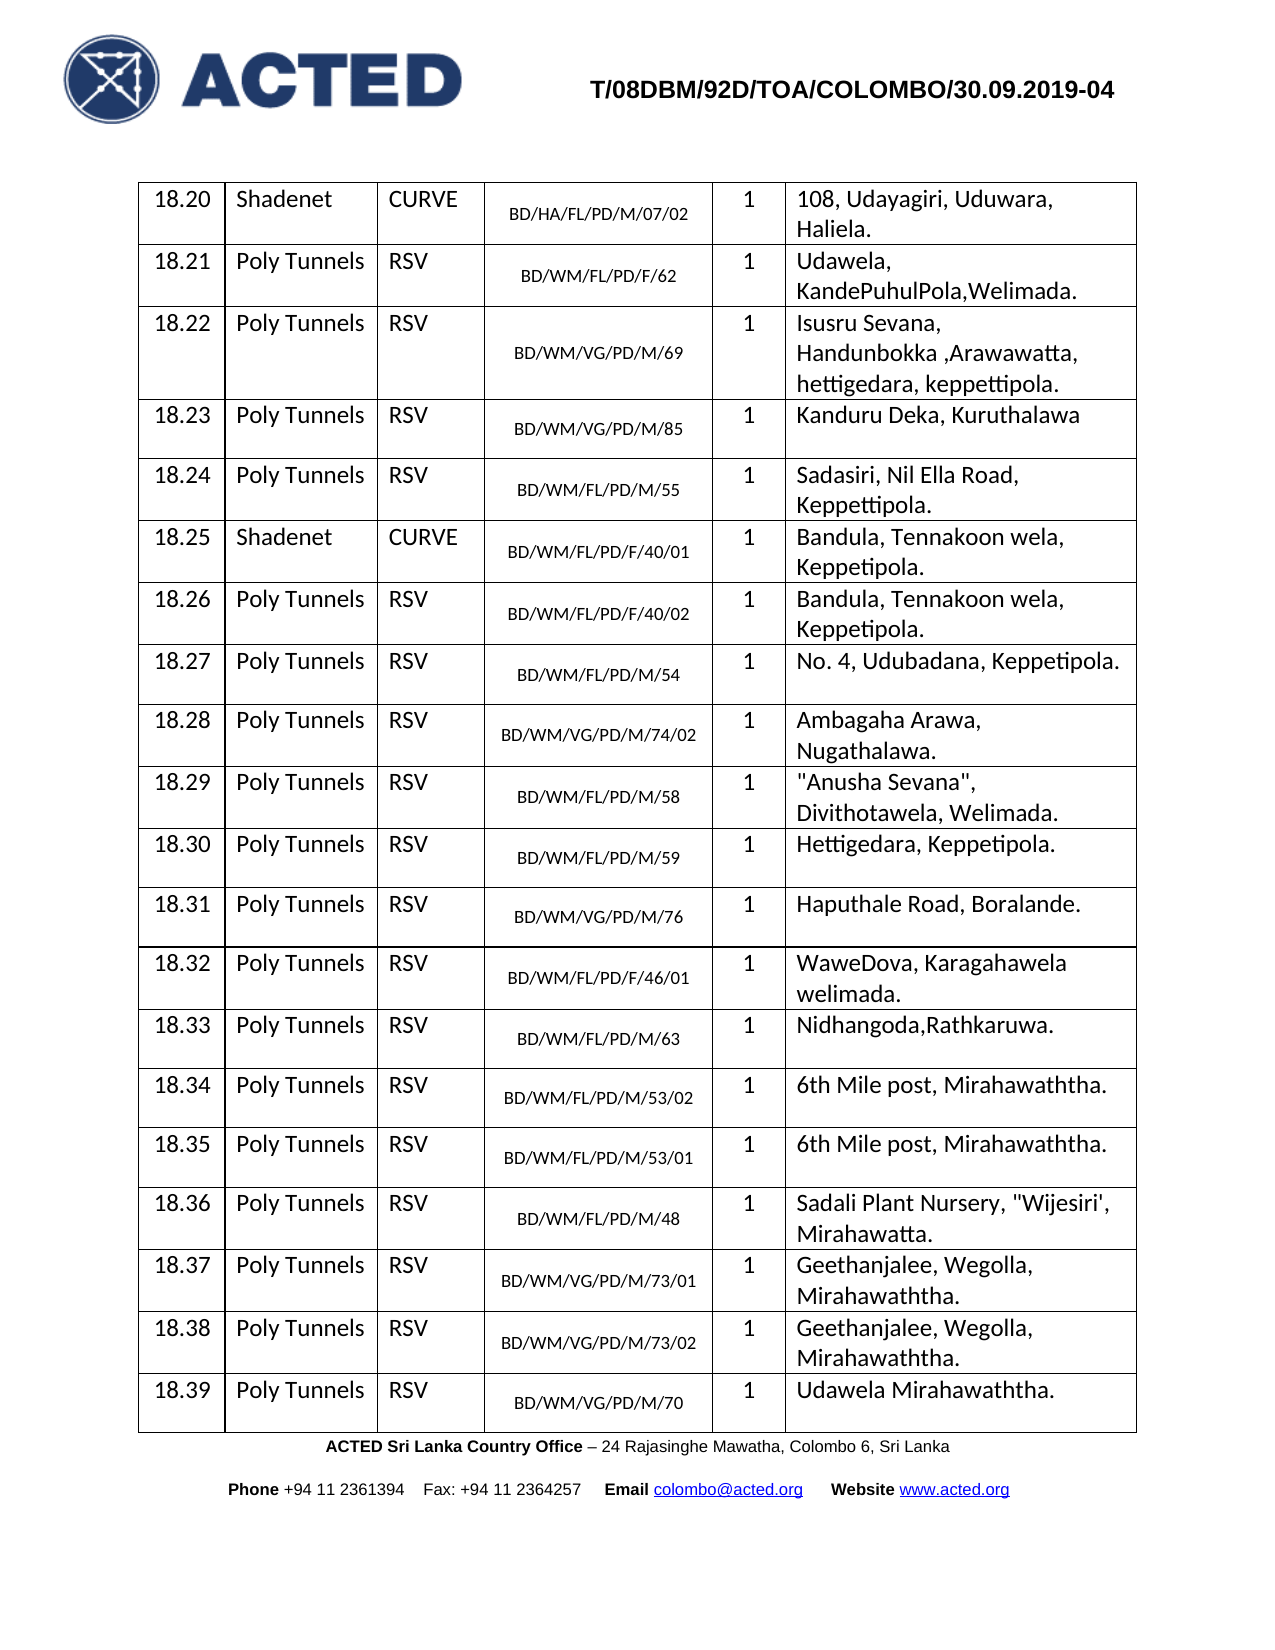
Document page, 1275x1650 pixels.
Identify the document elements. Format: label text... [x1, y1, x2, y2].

table_cell 1 [713, 245, 785, 306]
table_cell RSV [378, 888, 484, 946]
table_cell Poly Tunnels [226, 1250, 377, 1311]
table_cell RSV [378, 645, 484, 703]
table_cell 18.20 [139, 183, 224, 244]
table_cell 18.24 [139, 459, 224, 520]
table_cell 18.27 [139, 645, 224, 703]
table_cell 1 [713, 459, 785, 520]
table_cell RSV [378, 1010, 484, 1068]
table_cell Shadenet [226, 521, 377, 582]
table_cell Poly Tunnels [226, 767, 377, 828]
table_cell BD/WM/VG/PD/M/85 [485, 400, 712, 458]
table_cell RSV [378, 829, 484, 887]
table_cell Bandula, Tennakoon wela, Keppetipola. [786, 521, 1136, 582]
table_cell BD/WM/FL/PD/F/62 [485, 245, 712, 306]
table_cell BD/WM/FL/PD/M/59 [485, 829, 712, 887]
table_cell 1 [713, 645, 785, 703]
table_cell BD/WM/FL/PD/F/40/02 [485, 583, 712, 644]
table_cell Poly Tunnels [226, 829, 377, 887]
table_cell 18.36 [139, 1188, 224, 1249]
table_cell 1 [713, 948, 785, 1008]
table_cell RSV [378, 1188, 484, 1249]
table_cell 6th Mile post, Mirahawaththa. [786, 1128, 1136, 1187]
table_cell 1 [713, 1312, 785, 1373]
table_cell Poly Tunnels [226, 459, 377, 520]
table_cell BD/HA/FL/PD/M/07/02 [485, 183, 712, 244]
table_cell Poly Tunnels [226, 705, 377, 766]
table_cell 6th Mile post, Mirahawaththa. [786, 1069, 1136, 1127]
table_cell BD/WM/FL/PD/M/48 [485, 1188, 712, 1249]
table_cell 18.28 [139, 705, 224, 766]
table_cell 1 [713, 183, 785, 244]
table_cell 1 [713, 1069, 785, 1127]
table_cell BD/WM/FL/PD/M/53/02 [485, 1069, 712, 1127]
table_cell Sadali Plant Nursery, "Wijesiri', Mirahawatta. [786, 1188, 1136, 1249]
table_cell 18.25 [139, 521, 224, 582]
table_cell BD/WM/FL/PD/M/63 [485, 1010, 712, 1068]
table_cell Udawela, KandePuhulPola,Welimada. [786, 245, 1136, 306]
table_cell "Anusha Sevana", Divithotawela, Welimada. [786, 767, 1136, 828]
table_cell Geethanjalee, Wegolla, Mirahawaththa. [786, 1312, 1136, 1373]
table_cell Poly Tunnels [226, 1010, 377, 1068]
table_cell Nidhangoda,Rathkaruwa. [786, 1010, 1136, 1068]
table_cell Poly Tunnels [226, 245, 377, 306]
table_cell Bandula, Tennakoon wela, Keppetipola. [786, 583, 1136, 644]
table_cell RSV [378, 583, 484, 644]
picture [58, 33, 474, 124]
table_cell 18.39 [139, 1374, 224, 1432]
table_cell CURVE [378, 183, 484, 244]
table_cell Ambagaha Arawa, Nugathalawa. [786, 705, 1136, 766]
table_cell RSV [378, 1128, 484, 1187]
table_cell BD/WM/FL/PD/M/53/01 [485, 1128, 712, 1187]
table_cell Sadasiri, Nil Ella Road, Keppettipola. [786, 459, 1136, 520]
table_cell BD/WM/VG/PD/M/69 [485, 307, 712, 398]
table_cell Poly Tunnels [226, 1374, 377, 1432]
table_cell RSV [378, 1069, 484, 1127]
table_cell 1 [713, 888, 785, 946]
table_cell 18.35 [139, 1128, 224, 1187]
table_cell Isusru Sevana, Handunbokka ,Arawawatta, hettigedara, keppettipola. [786, 307, 1136, 398]
table_cell WaweDova, Karagahawela welimada. [786, 948, 1136, 1008]
table_cell 18.34 [139, 1069, 224, 1127]
table_cell 1 [713, 1250, 785, 1311]
table_cell 1 [713, 521, 785, 582]
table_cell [786, 183, 1136, 244]
table_cell 1 [713, 307, 785, 398]
table_cell Poly Tunnels [226, 948, 377, 1008]
table_cell Poly Tunnels [226, 888, 377, 946]
table_cell Shadenet [226, 183, 377, 244]
table_cell Poly Tunnels [226, 1188, 377, 1249]
table_cell BD/WM/FL/PD/F/46/01 [485, 948, 712, 1008]
table_cell BD/WM/VG/PD/M/73/01 [485, 1250, 712, 1311]
table_cell Poly Tunnels [226, 645, 377, 703]
table_cell Poly Tunnels [226, 1128, 377, 1187]
table_cell 18.31 [139, 888, 224, 946]
table_cell Poly Tunnels [226, 1312, 377, 1373]
table_cell BD/WM/FL/PD/F/40/01 [485, 521, 712, 582]
table_cell 18.38 [139, 1312, 224, 1373]
table_cell 18.22 [139, 307, 224, 398]
table_cell Poly Tunnels [226, 400, 377, 458]
table_cell Geethanjalee, Wegolla, Mirahawaththa. [786, 1250, 1136, 1311]
table_cell BD/WM/FL/PD/M/58 [485, 767, 712, 828]
table_cell RSV [378, 767, 484, 828]
table_cell RSV [378, 245, 484, 306]
table_cell BD/WM/VG/PD/M/70 [485, 1374, 712, 1432]
table_cell Udawela Mirahawaththa. [786, 1374, 1136, 1432]
table_cell 18.30 [139, 829, 224, 887]
table_cell 1 [713, 1188, 785, 1249]
table_cell Poly Tunnels [226, 1069, 377, 1127]
table_cell 18.37 [139, 1250, 224, 1311]
table_cell 18.21 [139, 245, 224, 306]
table_cell RSV [378, 1250, 484, 1311]
table_cell CURVE [378, 521, 484, 582]
table_cell Hettigedara, Keppetipola. [786, 829, 1136, 887]
table_cell 1 [713, 400, 785, 458]
table_cell RSV [378, 1312, 484, 1373]
table_cell 1 [713, 1128, 785, 1187]
table_cell 18.33 [139, 1010, 224, 1068]
table_cell BD/WM/VG/PD/M/74/02 [485, 705, 712, 766]
table_cell Poly Tunnels [226, 583, 377, 644]
table_cell 1 [713, 705, 785, 766]
table_cell RSV [378, 307, 484, 398]
table_cell 18.32 [139, 948, 224, 1008]
table_cell 18.23 [139, 400, 224, 458]
table_cell BD/WM/FL/PD/M/55 [485, 459, 712, 520]
table_cell BD/WM/FL/PD/M/54 [485, 645, 712, 703]
table_cell RSV [378, 400, 484, 458]
table_cell 1 [713, 829, 785, 887]
table_cell RSV [378, 459, 484, 520]
table_cell 18.26 [139, 583, 224, 644]
table_cell No. 4, Udubadana, Keppetipola. [786, 645, 1136, 703]
table_cell 1 [713, 1374, 785, 1432]
table_cell 1 [713, 1010, 785, 1068]
table_cell 18.29 [139, 767, 224, 828]
table_cell Kanduru Deka, Kuruthalawa [786, 400, 1136, 458]
table_cell 1 [713, 583, 785, 644]
table_cell RSV [378, 705, 484, 766]
table_cell BD/WM/VG/PD/M/76 [485, 888, 712, 946]
table_cell 1 [713, 767, 785, 828]
table_cell BD/WM/VG/PD/M/73/02 [485, 1312, 712, 1373]
table_cell Haputhale Road, Boralande. [786, 888, 1136, 946]
table_cell RSV [378, 948, 484, 1008]
table_cell RSV [378, 1374, 484, 1432]
table_cell Poly Tunnels [226, 307, 377, 398]
